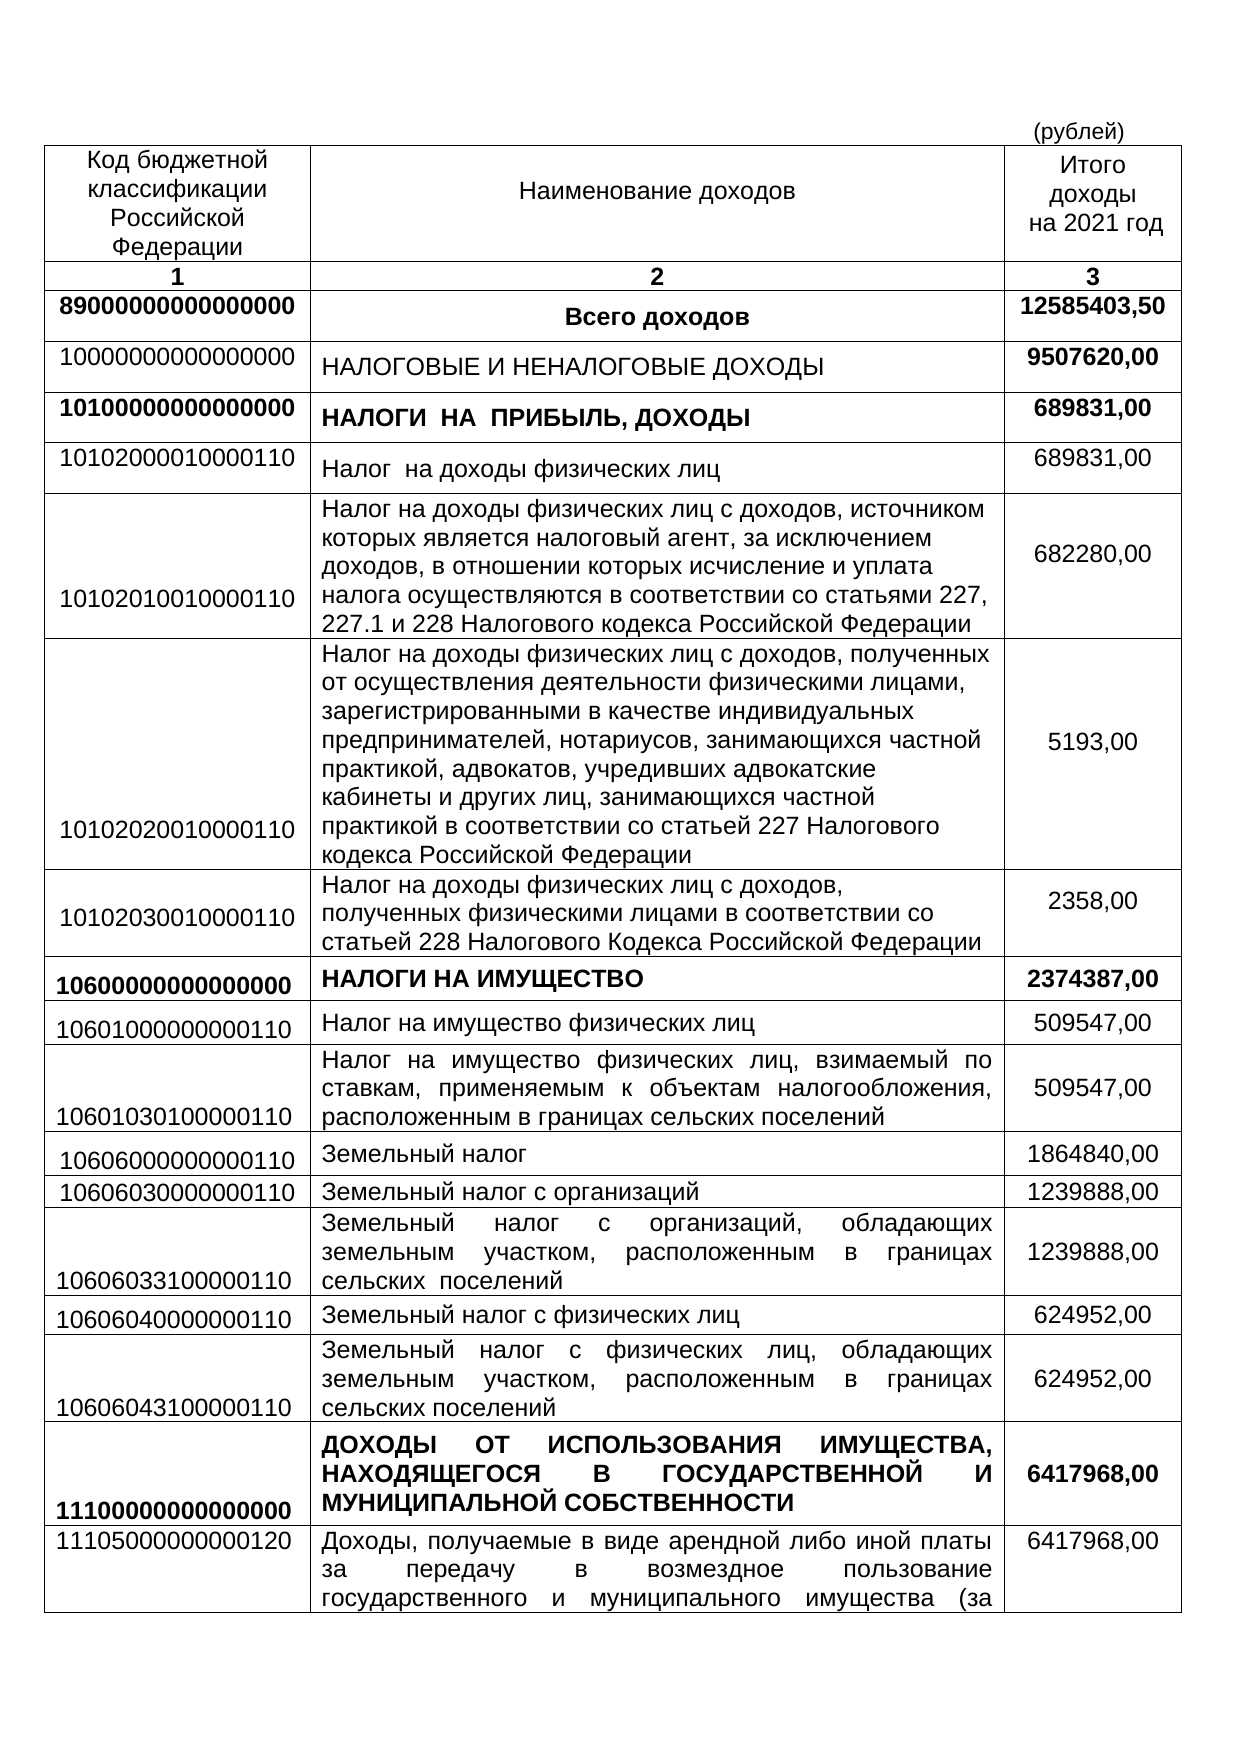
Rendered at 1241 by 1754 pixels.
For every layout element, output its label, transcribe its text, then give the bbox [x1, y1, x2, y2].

table_cell Земельный налог с физических лиц [311, 1296, 1004, 1334]
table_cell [311, 1526, 1004, 1612]
table_cell 12585403,50 [1005, 291, 1181, 341]
table_cell 10606000000000110 [45, 1132, 310, 1175]
table_cell 11100000000000000 [45, 1422, 310, 1524]
table_header Итого доходы на 2021 год [1005, 146, 1181, 261]
table_cell 1239888,00 [1005, 1176, 1181, 1207]
table_cell 5193,00 [1005, 639, 1181, 869]
table_cell 682280,00 [1005, 494, 1181, 638]
table_cell 10102000010000110 [45, 443, 310, 493]
table_cell Налог на имущество физических лиц [311, 1001, 1004, 1044]
table_cell Земельный налог с организаций, обладающих земельным участком, расположенным в границах сельских поселений [311, 1208, 1004, 1294]
table_cell 6417968,00 [1005, 1526, 1181, 1612]
table_cell Налог на доходы физических лиц [311, 443, 1004, 493]
table_cell 10600000000000000 [45, 957, 310, 1000]
table_cell 2358,00 [1005, 870, 1181, 956]
table_cell Земельный налог с физических лиц, обладающих земельным участком, расположенным в границах сельских поселений [311, 1335, 1004, 1421]
table_cell 1864840,00 [1005, 1132, 1181, 1175]
table_cell 624952,00 [1005, 1335, 1181, 1421]
table_cell Налог на доходы физических лиц с доходов, источником которых является налоговый агент, за исключением доходов, в отношении которых исчисление и уплата налога осуществляются в соответствии со статьями 227, 227.1 и 228 Налогового кодекса Российской Федерации [311, 494, 1004, 638]
table_cell 10601030100000110 [45, 1045, 310, 1131]
table_cell 89000000000000000 [45, 291, 310, 341]
table_header Код бюджетной классификации Российской Федерации [45, 146, 310, 261]
table_cell НАЛОГОВЫЕ И НЕНАЛОГОВЫЕ ДОХОДЫ [311, 342, 1004, 392]
table_cell 11105000000000120 [45, 1526, 310, 1612]
table_cell 2374387,00 [1005, 957, 1181, 1000]
table_cell 689831,00 [1005, 393, 1181, 442]
table_cell ДОХОДЫ ОТ ИСПОЛЬЗОВАНИЯ ИМУЩЕСТВА, НАХОДЯЩЕГОСЯ В ГОСУДАРСТВЕННОЙ И МУНИЦИПАЛЬНОЙ СОБСТВЕННОСТИ [311, 1422, 1004, 1524]
table_cell 10100000000000000 [45, 393, 310, 442]
table_cell Налог на имущество физических лиц, взимаемый по ставкам, применяемым к объектам налогообложения, расположенным в границах сельских поселений [311, 1045, 1004, 1131]
table_cell 10102020010000110 [45, 639, 310, 869]
table_cell 10000000000000000 [45, 342, 310, 392]
table_cell 10606043100000110 [45, 1335, 310, 1421]
table_cell 1239888,00 [1005, 1208, 1181, 1294]
table_cell 1 [45, 262, 310, 290]
table_header Наименование доходов [311, 146, 1004, 261]
table_cell 10606033100000110 [45, 1208, 310, 1294]
table_cell 509547,00 [1005, 1001, 1181, 1044]
table_cell 509547,00 [1005, 1045, 1181, 1131]
table_cell Земельный налог с организаций [311, 1176, 1004, 1207]
table_cell Налог на доходы физических лиц с доходов, полученных физическими лицами в соответствии со статьей 228 Налогового Кодекса Российской Федерации [311, 870, 1004, 956]
table_cell 10606030000000110 [45, 1176, 310, 1207]
table_cell Земельный налог [311, 1132, 1004, 1175]
table_cell 624952,00 [1005, 1296, 1181, 1334]
table_cell Налог на доходы физических лиц с доходов, полученных от осуществления деятельности физическими лицами, зарегистрированными в качестве индивидуальных предпринимателей, нотариусов, занимающихся частной практикой, адвокатов, учредивших адвокатские кабинеты и других лиц, занимающихся частной практикой в соответствии со статьей 227 Налогового кодекса Российской Федерации [311, 639, 1004, 869]
table_cell 2 [311, 262, 1004, 290]
table_cell 9507620,00 [1005, 342, 1181, 392]
table_cell 10606040000000110 [45, 1296, 310, 1334]
table_cell 689831,00 [1005, 443, 1181, 493]
table_cell НАЛОГИ НА ИМУЩЕСТВО [311, 957, 1004, 1000]
table_cell 10102010010000110 [45, 494, 310, 638]
table_cell Всего доходов [311, 291, 1004, 341]
text (рублей) [89, 118, 1167, 144]
table_cell НАЛОГИ НА ПРИБЫЛЬ, ДОХОДЫ [311, 393, 1004, 442]
table_cell 6417968,00 [1005, 1422, 1181, 1524]
table_cell 10601000000000110 [45, 1001, 310, 1044]
table_cell 3 [1005, 262, 1181, 290]
table_cell 10102030010000110 [45, 870, 310, 956]
